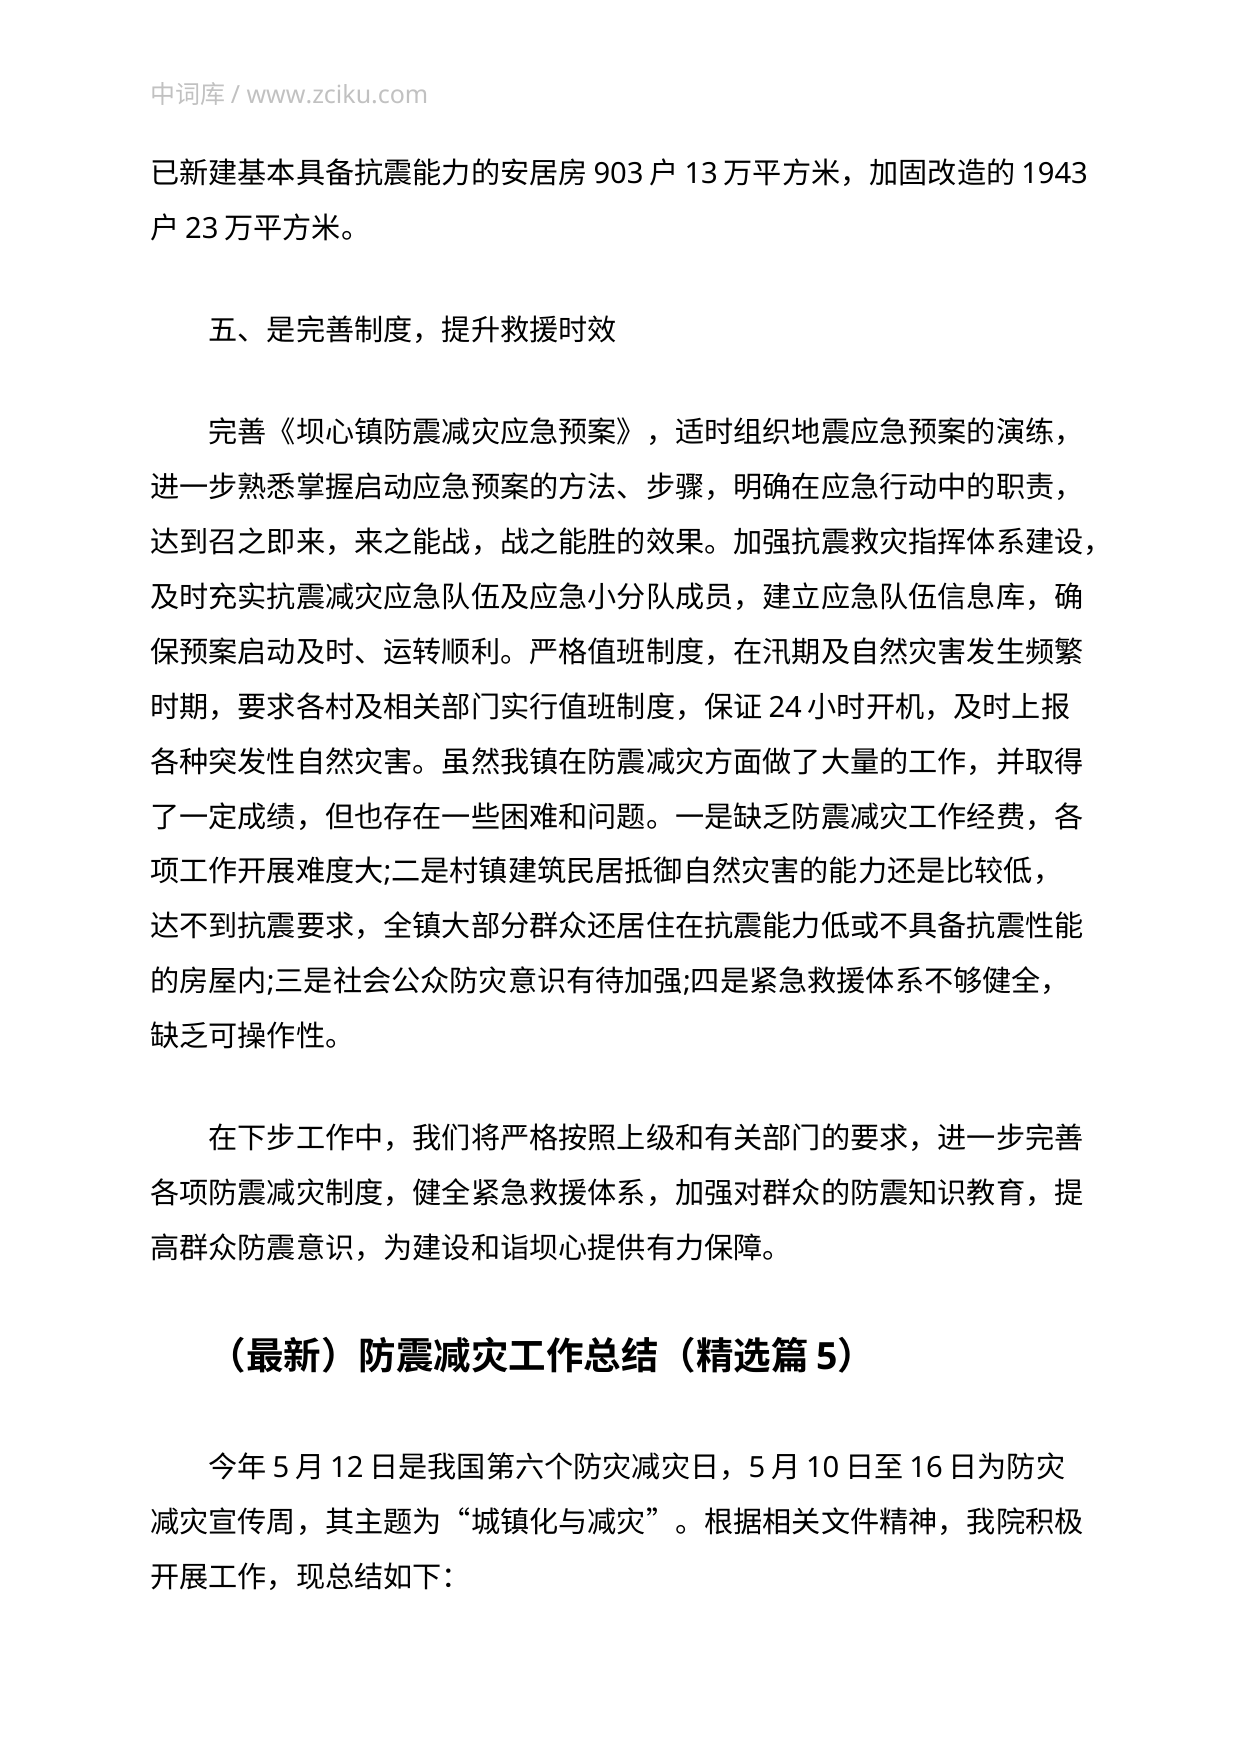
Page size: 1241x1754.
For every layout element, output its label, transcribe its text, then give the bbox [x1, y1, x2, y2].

text 今年5月12日是我国第六个防灾减灾日，5月10日至16日为防灾减灾宣传周，其主题为“城镇化与减灾”。根据相关文件精神，我院积极开展工作，现总结如下： [150, 1444, 1090, 1596]
text （最新）防震减灾工作总结（精选篇5） [150, 1326, 1090, 1381]
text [150, 150, 1090, 247]
text 完善《坝心镇防震减灾应急预案》，适时组织地震应急预案的演练，进一步熟悉掌握启动应急预案的方法、步骤，明确在应急行动中的职责，达到召之即来，来之能战，战之能胜的效果。加强抗震救灾指挥体系建设，及时充实抗震减灾应急队伍及应急小分队成员，建立应急队伍信息库，确保预案启动及时、运转顺利。严格值班制度，在汛期及自然灾害发生频繁时期，要求各村及相关部门实行值班制度，保证24小时开机，及时上报各种突发性自然灾害。虽然我镇在防震减灾方面做了大量的工作，并取得了一定成绩，但也存在一些困难和问题。一是缺乏防震减灾工作经费，各项工作开展难度大;二是村镇建筑民居抵御自然灾害的能力还是比较低，达不到抗震要求，全镇大部分群众还居住在抗震能力低或不具备抗震性能的房屋内;三是社会公众防灾意识有待加强;四是紧急救援体系不够健全，缺乏可操作性。 [150, 409, 1090, 1055]
text 在下步工作中，我们将严格按照上级和有关部门的要求，进一步完善各项防震减灾制度，健全紧急救援体系，加强对群众的防震知识教育，提高群众防震意识，为建设和诣坝心提供有力保障。 [150, 1115, 1090, 1267]
text 五、是完善制度，提升救援时效 [150, 307, 1090, 349]
